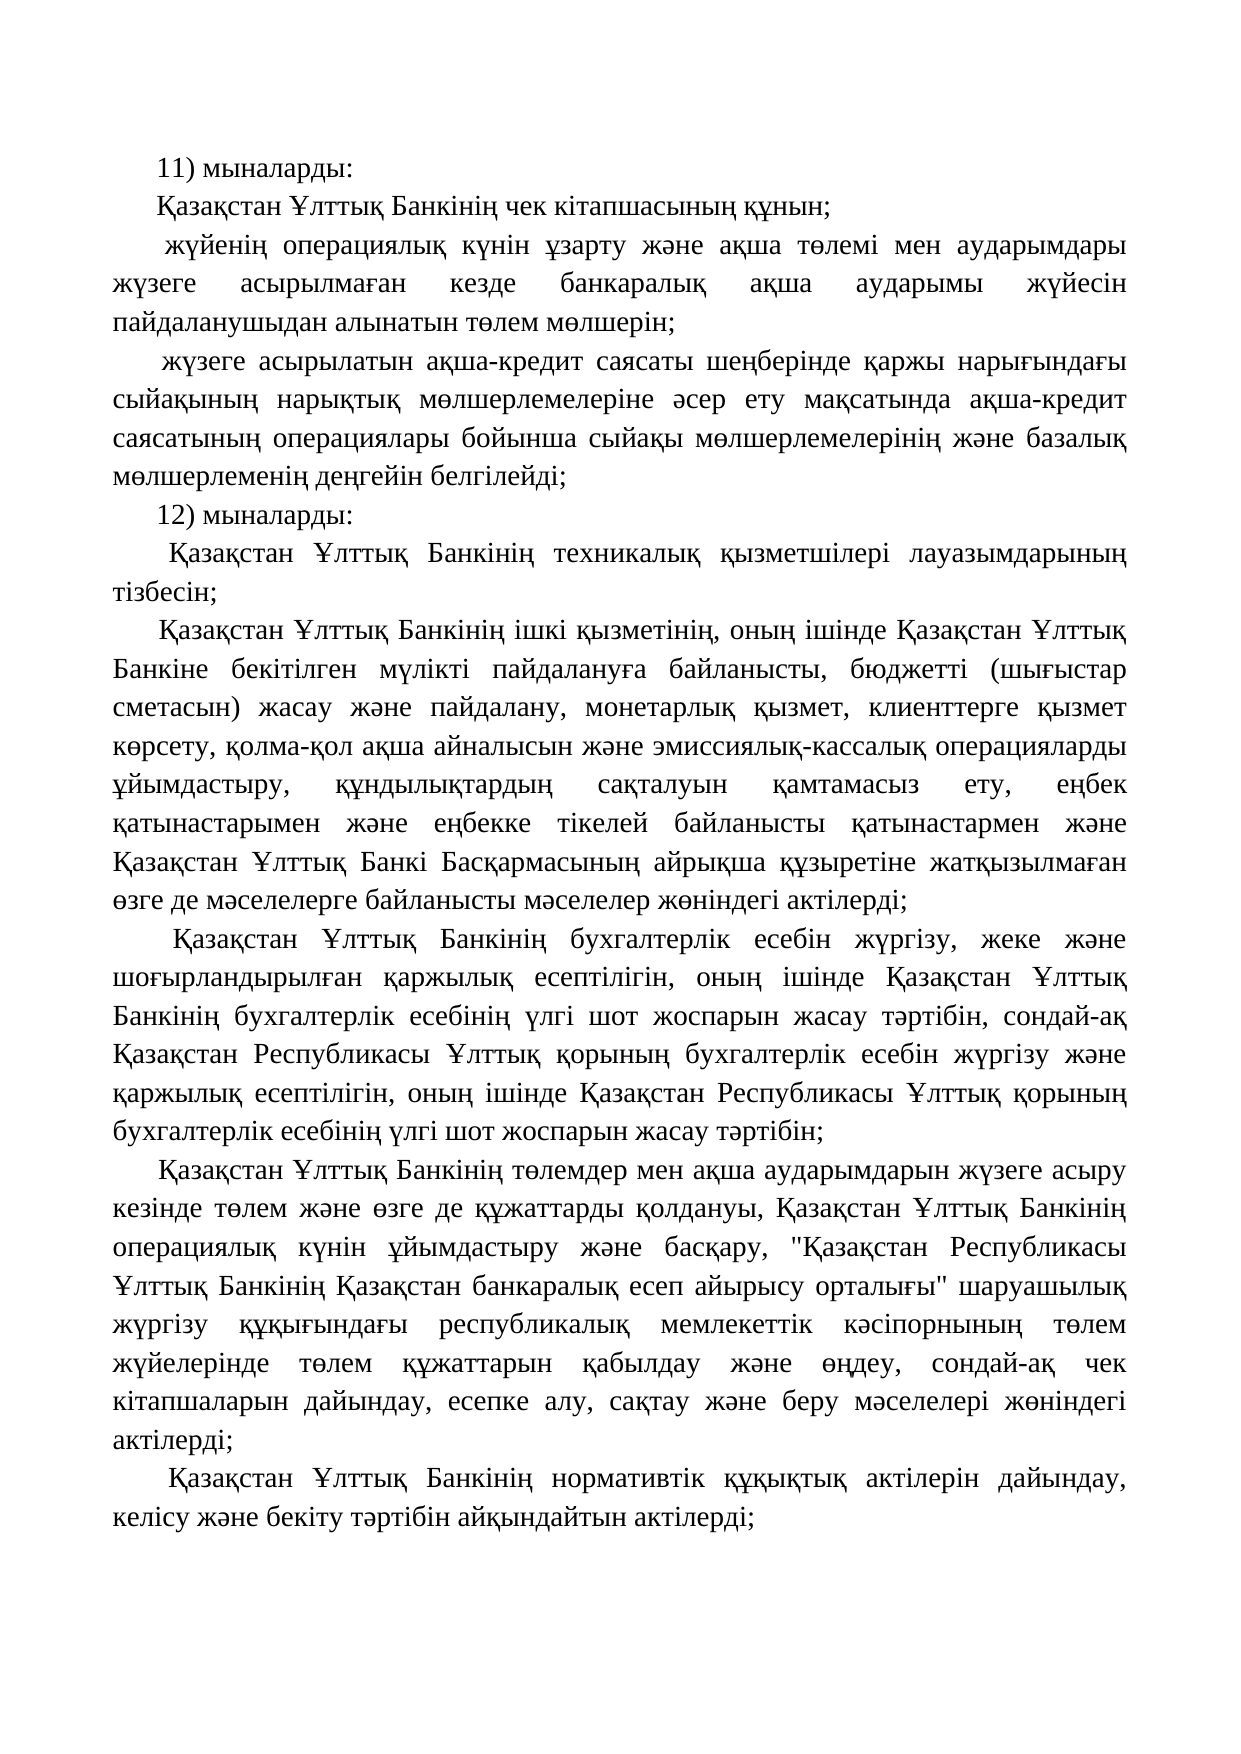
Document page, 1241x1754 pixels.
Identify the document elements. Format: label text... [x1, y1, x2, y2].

text 12) мыналарды: [112, 497, 1128, 530]
text Қазақстан Ұлттық Банкінің нормативтік құқықтық актілерін дайындау, келісу және бекіту тәртібін айқындайтын актілерді; [112, 1460, 1128, 1532]
text 11) мыналарды: [112, 150, 1128, 183]
text Қазақстан Ұлттық Банкінің чек кітапшасының құнын; [112, 188, 1128, 222]
text Қазақстан Ұлттық Банкінің техникалық қызметшілері лауазымдарының тізбесін; [112, 535, 1128, 607]
text Қазақстан Ұлттық Банкінің бухгалтерлік есебін жүргізу, жеке және шоғырландырылған қаржылық есептілігін, оның ішінде Қазақстан Ұлттық Банкінің бухгалтерлік есебінің үлгі шот жоспарын жасау тәртібін, сондай-ақ Қазақстан Республикасы Ұлттық қорының бухгалтерлік есебін жүргізу және қаржылық есептілігін, оның ішінде Қазақстан Республикасы Ұлттық қорының бухгалтерлік есебінің үлгі шот жоспарын жасау тәртібін; [112, 921, 1128, 1147]
text Қазақстан Ұлттық Банкінің төлемдер мен ақша аударымдарын жүзеге асыру кезінде төлем және өзге де құжаттарды қолдануы, Қазақстан Ұлттық Банкінің операциялық күнін ұйымдастыру және басқару, "Қазақстан Республикасы Ұлттық Банкінің Қазақстан банкаралық есеп айырысу орталығы" шаруашылық жүргізу құқығындағы республикалық мемлекеттік кәсіпорнының төлем жүйелерінде төлем құжаттарын қабылдау және өңдеу, сондай-ақ чек кітапшаларын дайындау, есепке алу, сақтау және беру мәселелері жөніндегі актілерді; [112, 1152, 1128, 1455]
text Қазақстан Ұлттық Банкінің ішкі қызметінің, оның ішінде Қазақстан Ұлттық Банкіне бекітілген мүлікті пайдалануға байланысты, бюджетті (шығыстар сметасын) жасау және пайдалану, монетарлық қызмет, клиенттерге қызмет көрсету, қолма-қол ақша айналысын және эмиссиялық-кассалық операцияларды ұйымдастыру, құндылықтардың сақталуын қамтамасыз ету, еңбек қатынастарымен және еңбекке тікелей байланысты қатынастармен және Қазақстан Ұлттық Банкі Басқармасының айрықша құзыретіне жатқызылмаған өзге де мәселелерге байланысты мәселелер жөніндегі актілерді; [112, 612, 1128, 916]
text жүйенің операциялық күнін ұзарту және ақша төлемі мен аударымдары жүзеге асырылмаған кезде банкаралық ақша аударымы жүйесін пайдаланушыдан алынатын төлем мөлшерін; [112, 227, 1128, 338]
text жүзеге асырылатын ақша-кредит саясаты шеңберінде қаржы нарығындағы сыйақының нарықтық мөлшерлемелеріне әсер ету мақсатында ақша-кредит саясатының операциялары бойынша сыйақы мөлшерлемелерінің және базалық мөлшерлеменің деңгейін белгілейді; [112, 343, 1128, 492]
